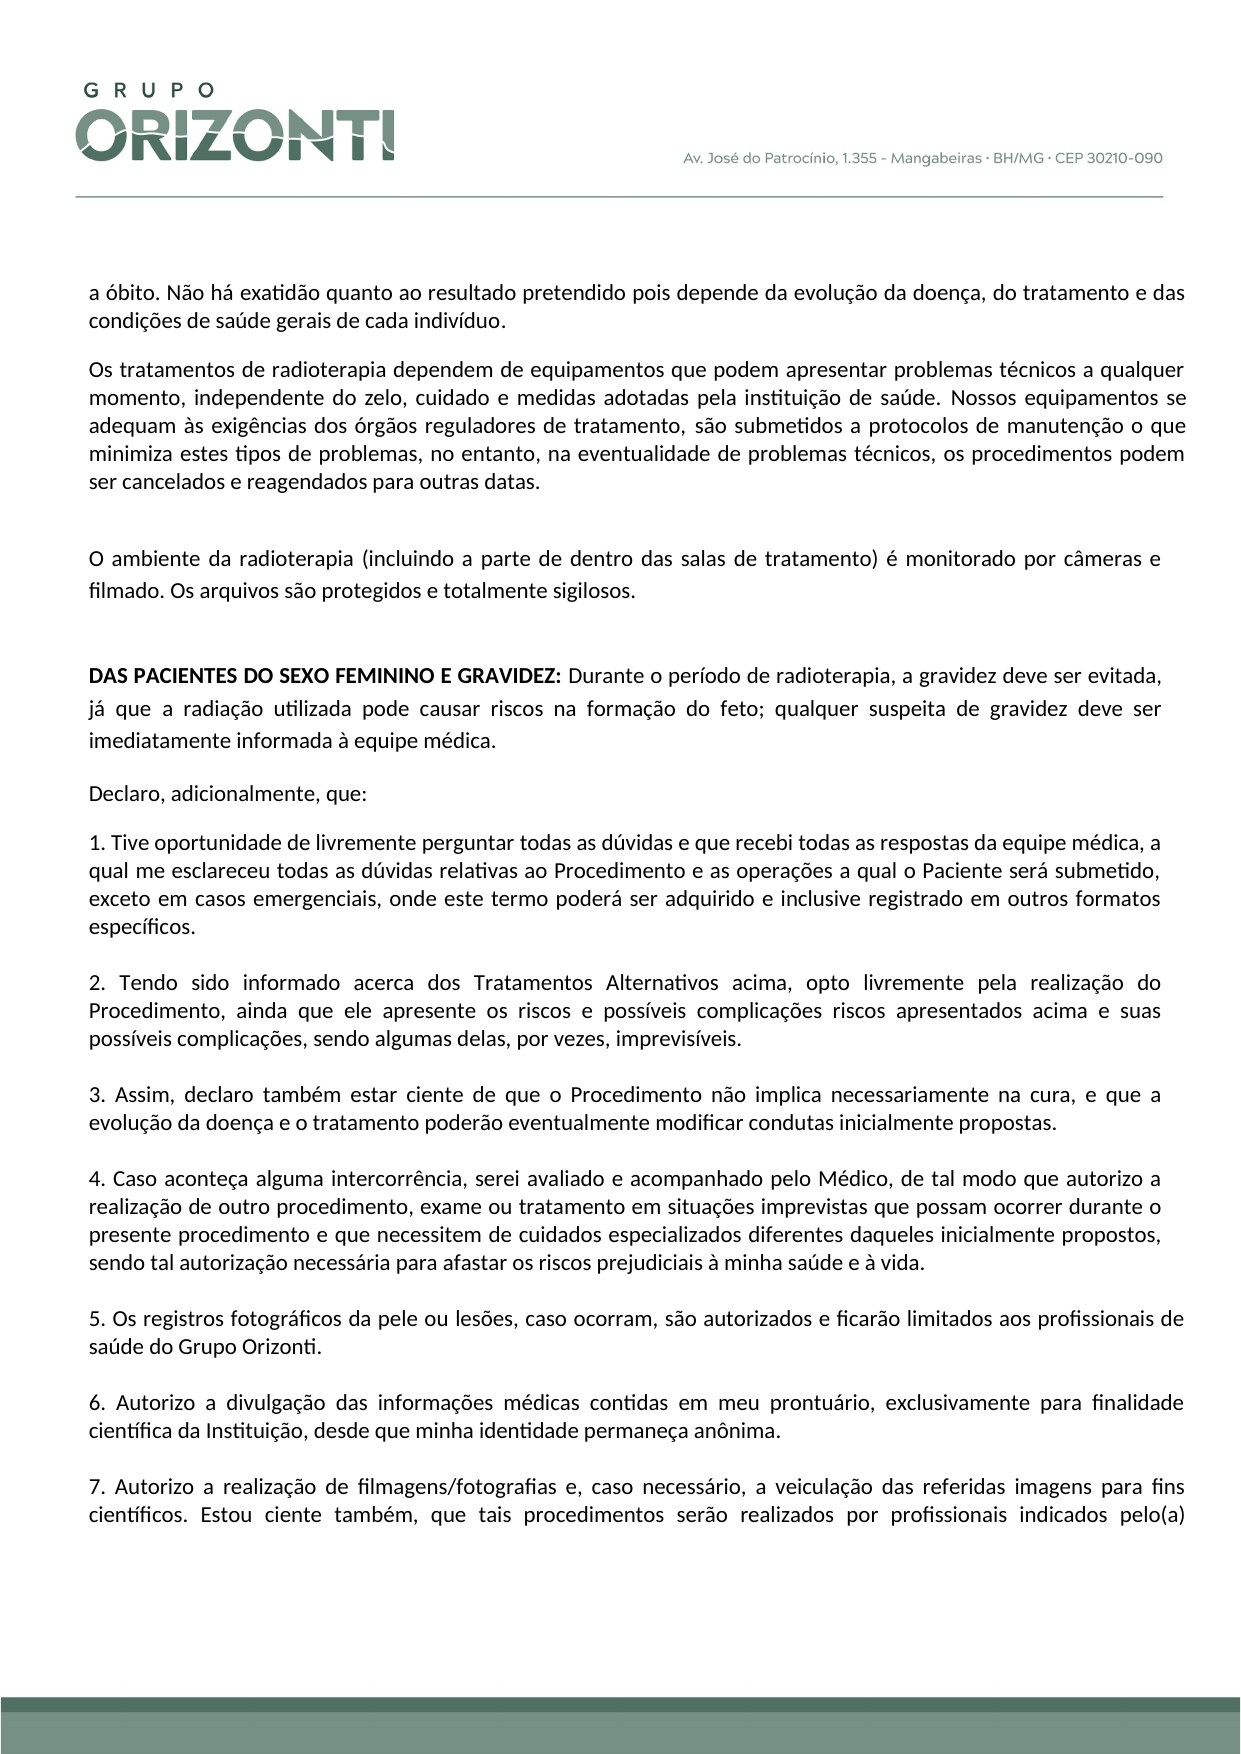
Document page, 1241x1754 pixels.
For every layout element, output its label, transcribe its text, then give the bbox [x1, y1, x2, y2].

list 3. Assim, declaro também estar ciente de que o Procedimento não implica necessariamente na cura, e que a evolução da doença e o tratamento poderão eventualmente modificar condutas inicialmente propostas. [88, 1080, 1163, 1136]
list 5. Os registros fotográficos da pele ou lesões, caso ocorram, são autorizados e ficarão limitados aos profissionais de saúde do Grupo Orizonti. [88, 1304, 1187, 1360]
list 4. Caso aconteça alguma intercorrência, serei avaliado e acompanhado pelo Médico, de tal modo que autorizo a realização de outro procedimento, exame ou tratamento em situações imprevistas que possam ocorrer durante o presente procedimento e que necessitem de cuidados especializados diferentes daqueles inicialmente propostos, sendo tal autorização necessária para afastar os riscos prejudiciais à minha saúde e à vida. [88, 1164, 1163, 1276]
text Declaro, adicionalmente, que: [88, 779, 1187, 807]
text O ambiente da radioterapia (incluindo a parte de dentro das salas de tratamento) é monitorado por câmeras e filmado. Os arquivos são protegidos e totalmente sigilosos. [88, 544, 1163, 604]
picture [0, 0, 1241, 217]
picture [0, 1641, 1241, 1754]
list 2. Tendo sido informado acerca dos Tratamentos Alternativos acima, opto livremente pela realização do Procedimento, ainda que ele apresente os riscos e possíveis complicações riscos apresentados acima e suas possíveis complicações, sendo algumas delas, por vezes, imprevisíveis. [88, 968, 1163, 1052]
list 1. Tive oportunidade de livremente perguntar todas as dúvidas e que recebi todas as respostas da equipe médica, a qual me esclareceu todas as dúvidas relativas ao Procedimento e as operações a qual o Paciente será submetido, exceto em casos emergenciais, onde este termo poderá ser adquirido e inclusive registrado em outros formatos específicos. [88, 828, 1163, 940]
list 6. Autorizo a divulgação das informações médicas contidas em meu prontuário, exclusivamente para finalidade científica da Instituição, desde que minha identidade permaneça anônima. [88, 1388, 1187, 1444]
list DAS PACIENTES DO SEXO FEMININO E GRAVIDEZ: Durante o período de radioterapia, a gravidez deve ser evitada, já que a radiação utilizada pode causar riscos na formação do feto; qualquer suspeita de gravidez deve ser imediatamente informada à equipe médica. [88, 661, 1163, 754]
list Os tratamentos de radioterapia dependem de equipamentos que podem apresentar problemas técnicos a qualquer momento, independente do zelo, cuidado e medidas adotadas pela instituição de saúde. Nossos equipamentos se adequam às exigências dos órgãos reguladores de tratamento, são submetidos a protocolos de manutenção o que minimiza estes tipos de problemas, no entanto, na eventualidade de problemas técnicos, os procedimentos podem ser cancelados e reagendados para outras datas. [88, 355, 1187, 495]
